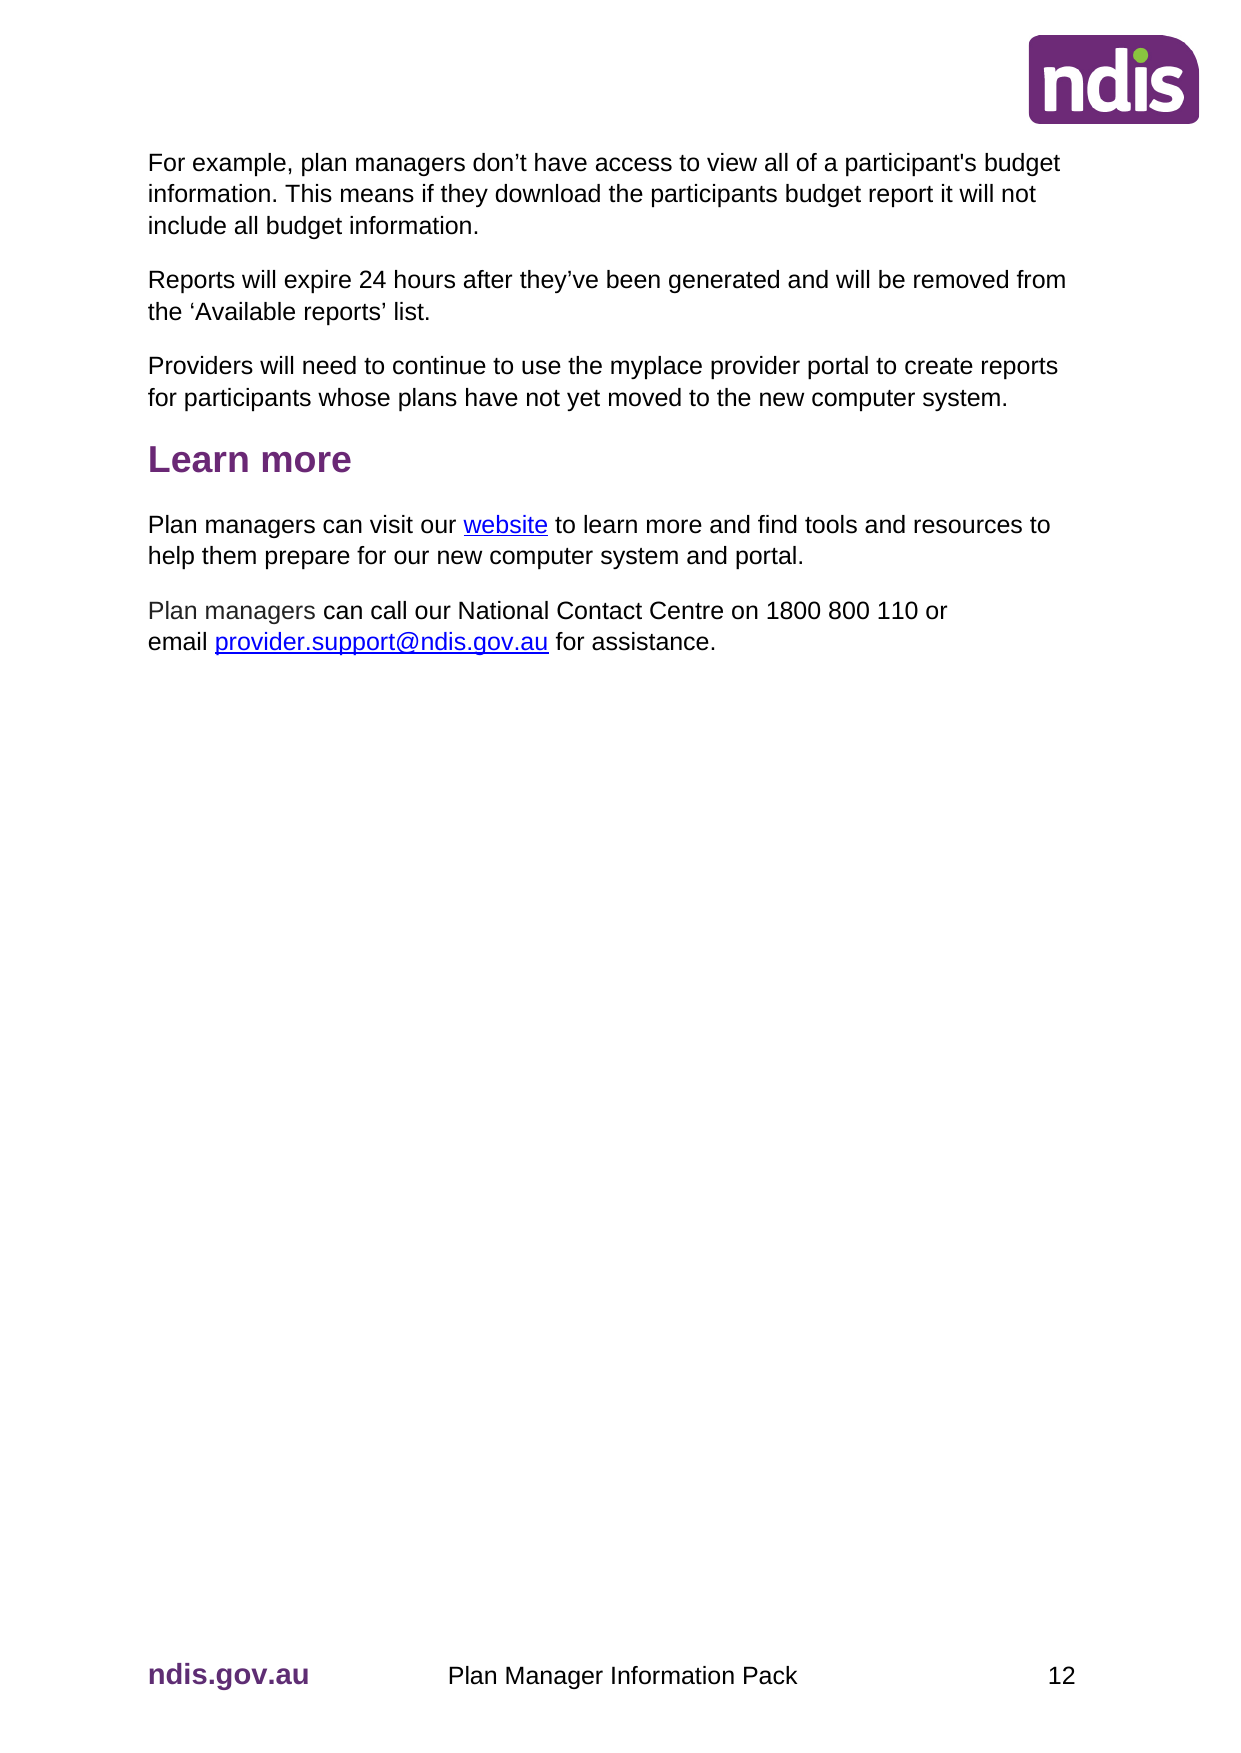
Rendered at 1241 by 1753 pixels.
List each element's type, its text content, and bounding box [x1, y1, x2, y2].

subtitle Learn more [148, 437, 1092, 481]
text Plan managers can visit our website to learn more and find tools and resources to help them prepare for our new computer system and portal. [148, 510, 1092, 570]
picture [1028, 35, 1200, 124]
text For example, plan managers don’t have access to view all of a participant's budget information. This means if they download the participants budget report it will not include all budget information. [148, 148, 1092, 239]
text Plan managers can call our National Contact Centre on 1800 800 110 or email provider.support@ndis.gov.au for assistance. [148, 596, 1092, 656]
text Reports will expire 24 hours after they’ve been generated and will be removed from the ‘Available reports’ list. [148, 265, 1092, 326]
text Providers will need to continue to use the myplace provider portal to create reports for participants whose plans have not yet moved to the new computer system. [148, 351, 1092, 412]
